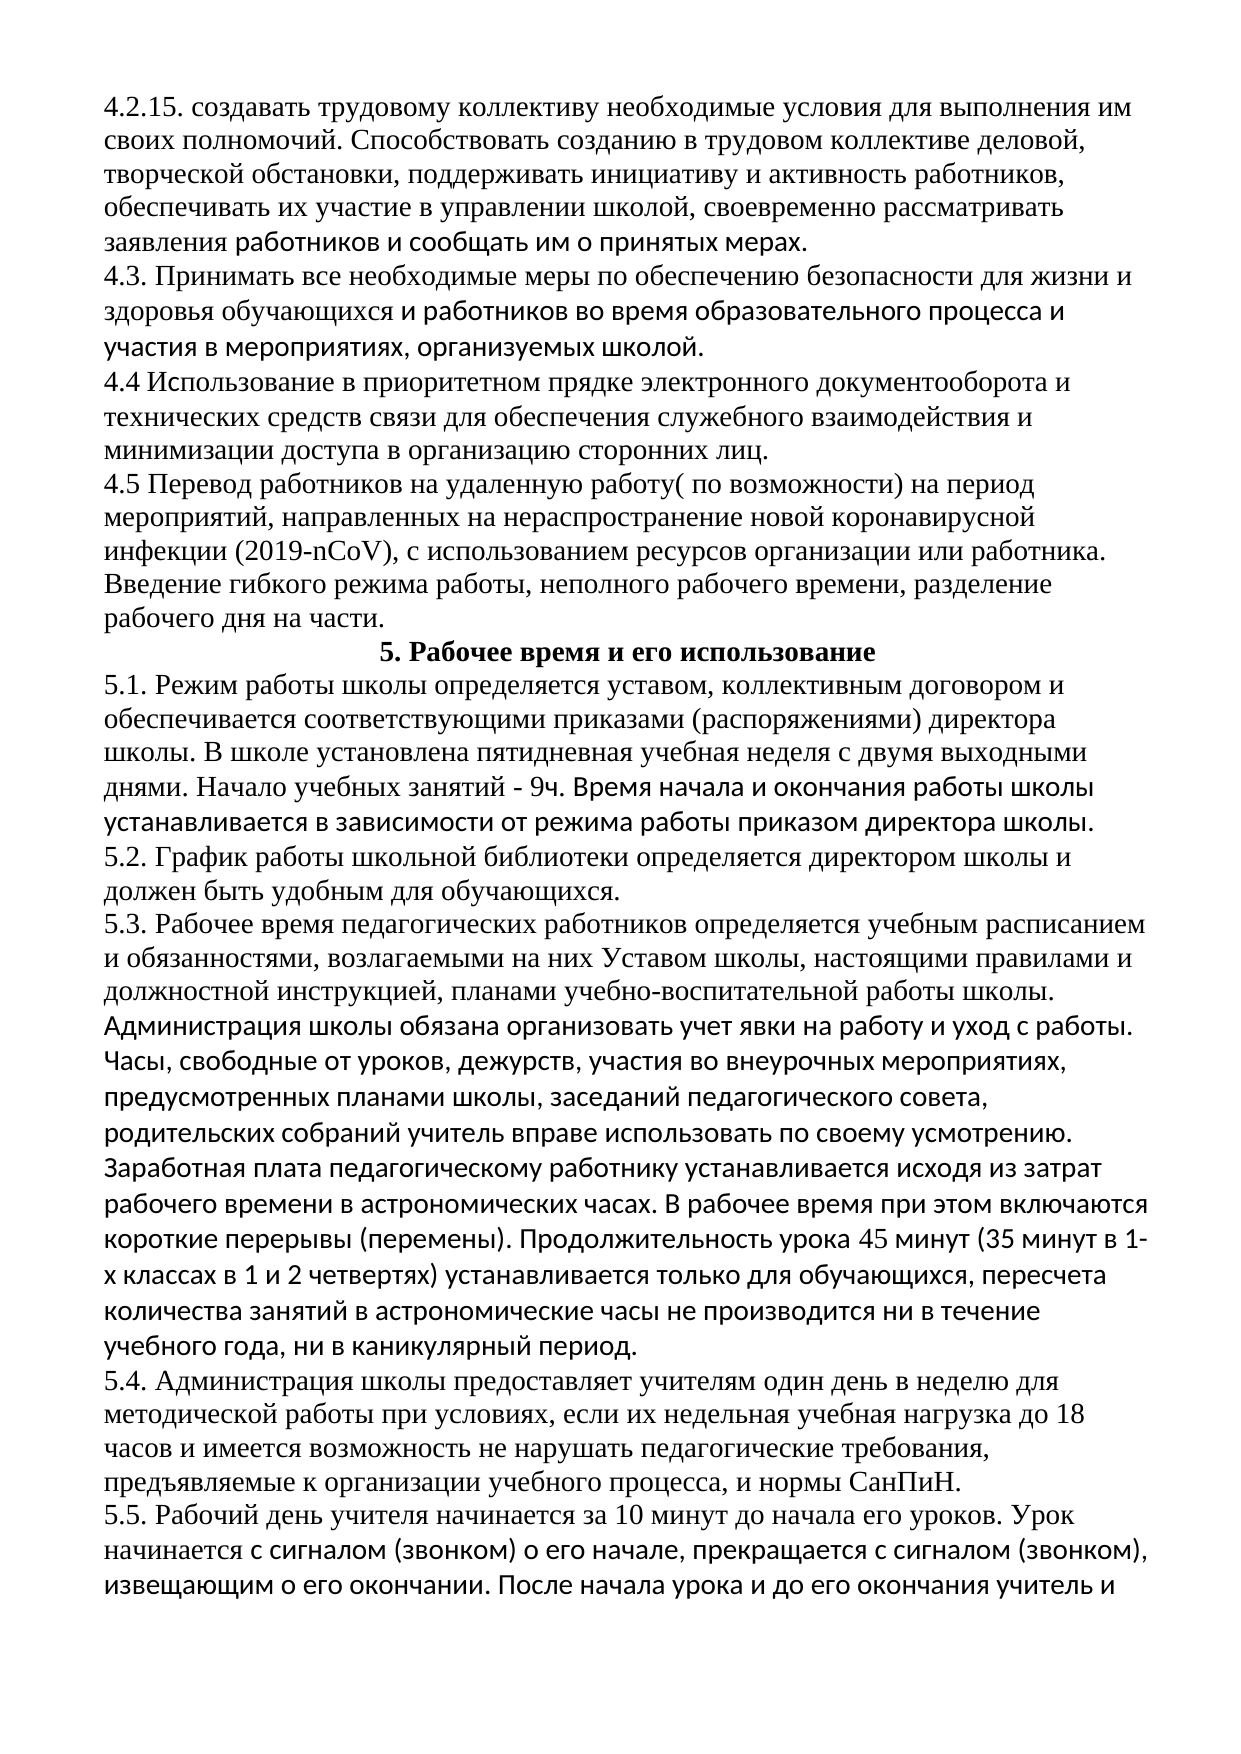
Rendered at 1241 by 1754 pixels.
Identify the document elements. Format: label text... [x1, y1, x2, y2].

text 5.4. Администрация школы предоставляет учителям один день в неделю для методической работы при условиях, если их недельная учебная нагрузка до 18 часов и имеется возможность не нарушать педагогические требования, предъявляемые к организации учебного процесса, и нормы СанПиН. [103, 1363, 1152, 1497]
text 4.5 Перевод работников на удаленную работу( по возможности) на период мероприятий, направленных на нераспространение новой коронавирусной инфекции (2019-nCoV), с использованием ресурсов организации или работника. Введение гибкого режима работы, неполного рабочего времени, разделение рабочего дня на части. [103, 466, 1152, 634]
text 5.1. Режим работы школы определяется уставом, коллективным договором и обеспечивается соответствующими приказами (распоряжениями) директора школы. В школе установлена пятидневная учебная неделя с двумя выходными днями. Начало учебных занятий - 9ч. Время начала и окончания работы школы устанавливается в зависимости от режима работы приказом директора школы. [103, 667, 1152, 839]
text 4.3. Принимать все необходимые меры по обеспечению безопасности для жизни и здоровья обучающихся и работников во время образовательного процесса и участия в мероприятиях, организуемых школой. [103, 258, 1152, 363]
text 5.3. Рабочее время педагогических работников определяется учебным расписанием и обязанностями, возлагаемыми на них Уставом школы, настоящими правилами и должностной инструкцией, планами учебно-воспитательной работы школы. [103, 906, 1152, 1007]
text 5. Рабочее время и его использование [103, 634, 1152, 667]
text Администрация школы обязана организовать учет явки на работу и уход с работы. Часы, свободные от уроков, дежурств, участия во внеурочных мероприятиях, предусмотренных планами школы, заседаний педагогического совета, родительских собраний учитель вправе использовать по своему усмотрению. Заработная плата педагогическому работнику устанавливается исходя из затрат рабочего времени в астрономических часах. В рабочее время при этом включаются короткие перерывы (перемены). Продолжительность урока 45 минут (35 минут в 1-х классах в 1 и 2 четвертях) устанавливается только для обучающихся, пересчета количества занятий в астрономические часы не производится ни в течение учебного года, ни в каникулярный период. [103, 1007, 1152, 1363]
text 4.2.15. создавать трудовому коллективу необходимые условия для выполнения им своих полномочий. Способствовать созданию в трудовом коллективе деловой, творческой обстановки, поддерживать инициативу и активность работников, обеспечивать их участие в управлении школой, своевременно рассматривать заявления работников и сообщать им о принятых мерах. [103, 89, 1152, 258]
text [103, 1497, 1152, 1602]
text 5.2. График работы школьной библиотеки определяется директором школы и должен быть удобным для обучающихся. [103, 839, 1152, 906]
text 4.4 Использование в приоритетном прядке электронного документооборота и технических средств связи для обеспечения служебного взаимодействия и минимизации доступа в организацию сторонних лиц. [103, 363, 1152, 466]
